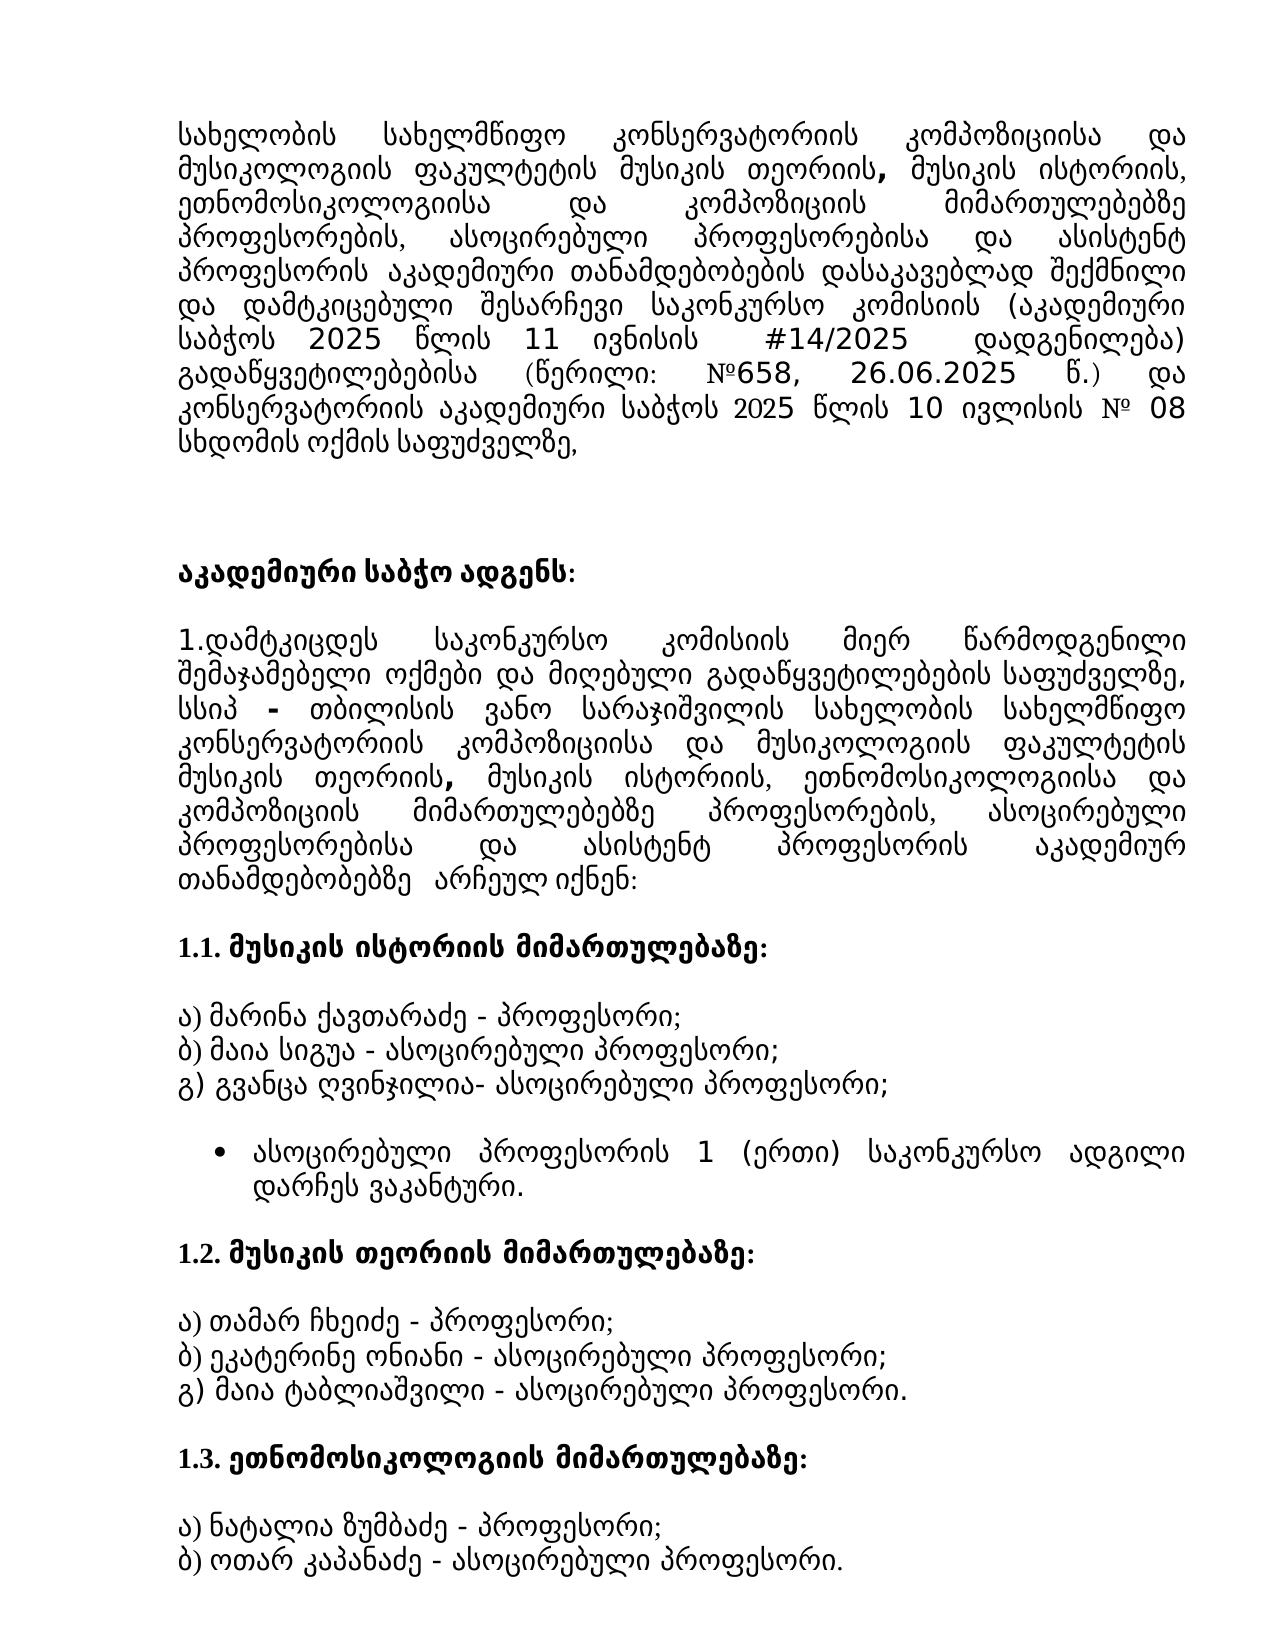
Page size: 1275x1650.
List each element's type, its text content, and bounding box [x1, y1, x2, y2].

text ა) თამარ ჩხეიძე - პროფესორი; [177, 1304, 1186, 1339]
text 1.დამტკიცდეს საკონკურსო კომისიის მიერ წარმოდგენილი შემაჯამებელი ოქმები და მიღებული გადაწყვეტილებების საფუძველზე, სსიპ - თბილისის ვანო სარაჯიშვილის სახელობის სახელმწიფო კონსერვატორიის კომპოზიციისა და მუსიკოლოგიის ფაკულტეტის მუსიკის თეორიის, მუსიკის ისტორიის, ეთნომოსიკოლოგიისა და კომპოზიციის მიმართულებებზე პროფესორების, ასოცირებული პროფესორებისა და ასისტენტ პროფესორის აკადემიურ თანამდებობებზე არჩეულ იქნენ: [177, 624, 1186, 897]
text 1.1. მუსიკის ისტორიის მიმართულებაზე: [177, 931, 1186, 965]
text ა) ნატალია ზუმბაძე - პროფესორი; [177, 1509, 1186, 1543]
text აკადემიური საბჭო ადგენს: [177, 556, 1186, 590]
text 1.3. ეთნომოსიკოლოგიის მიმართულებაზე: [177, 1441, 1186, 1475]
text ა) მარინა ქავთარაძე - პროფესორი; [177, 999, 1186, 1033]
text გ) გვანცა ღვინჯილია- ასოცირებული პროფესორი; [177, 1067, 1186, 1101]
text ბ) ოთარ კაპანაძე - ასოცირებული პროფესორი. [177, 1543, 1186, 1577]
text 1.2. მუსიკის თეორიის მიმართულებაზე: [177, 1236, 1186, 1271]
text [177, 118, 1186, 460]
text ბ) ეკატერინე ონიანი - ასოცირებული პროფესორი; [177, 1339, 1186, 1373]
text ბ) მაია სიგუა - ასოცირებული პროფესორი; [177, 1033, 1186, 1067]
list ასოცირებული პროფესორის 1 (ერთი) საკონკურსო ადგილი დარჩეს ვაკანტური. [215, 1135, 1186, 1203]
text გ) მაია ტაბლიაშვილი - ასოცირებული პროფესორი. [177, 1373, 1186, 1407]
